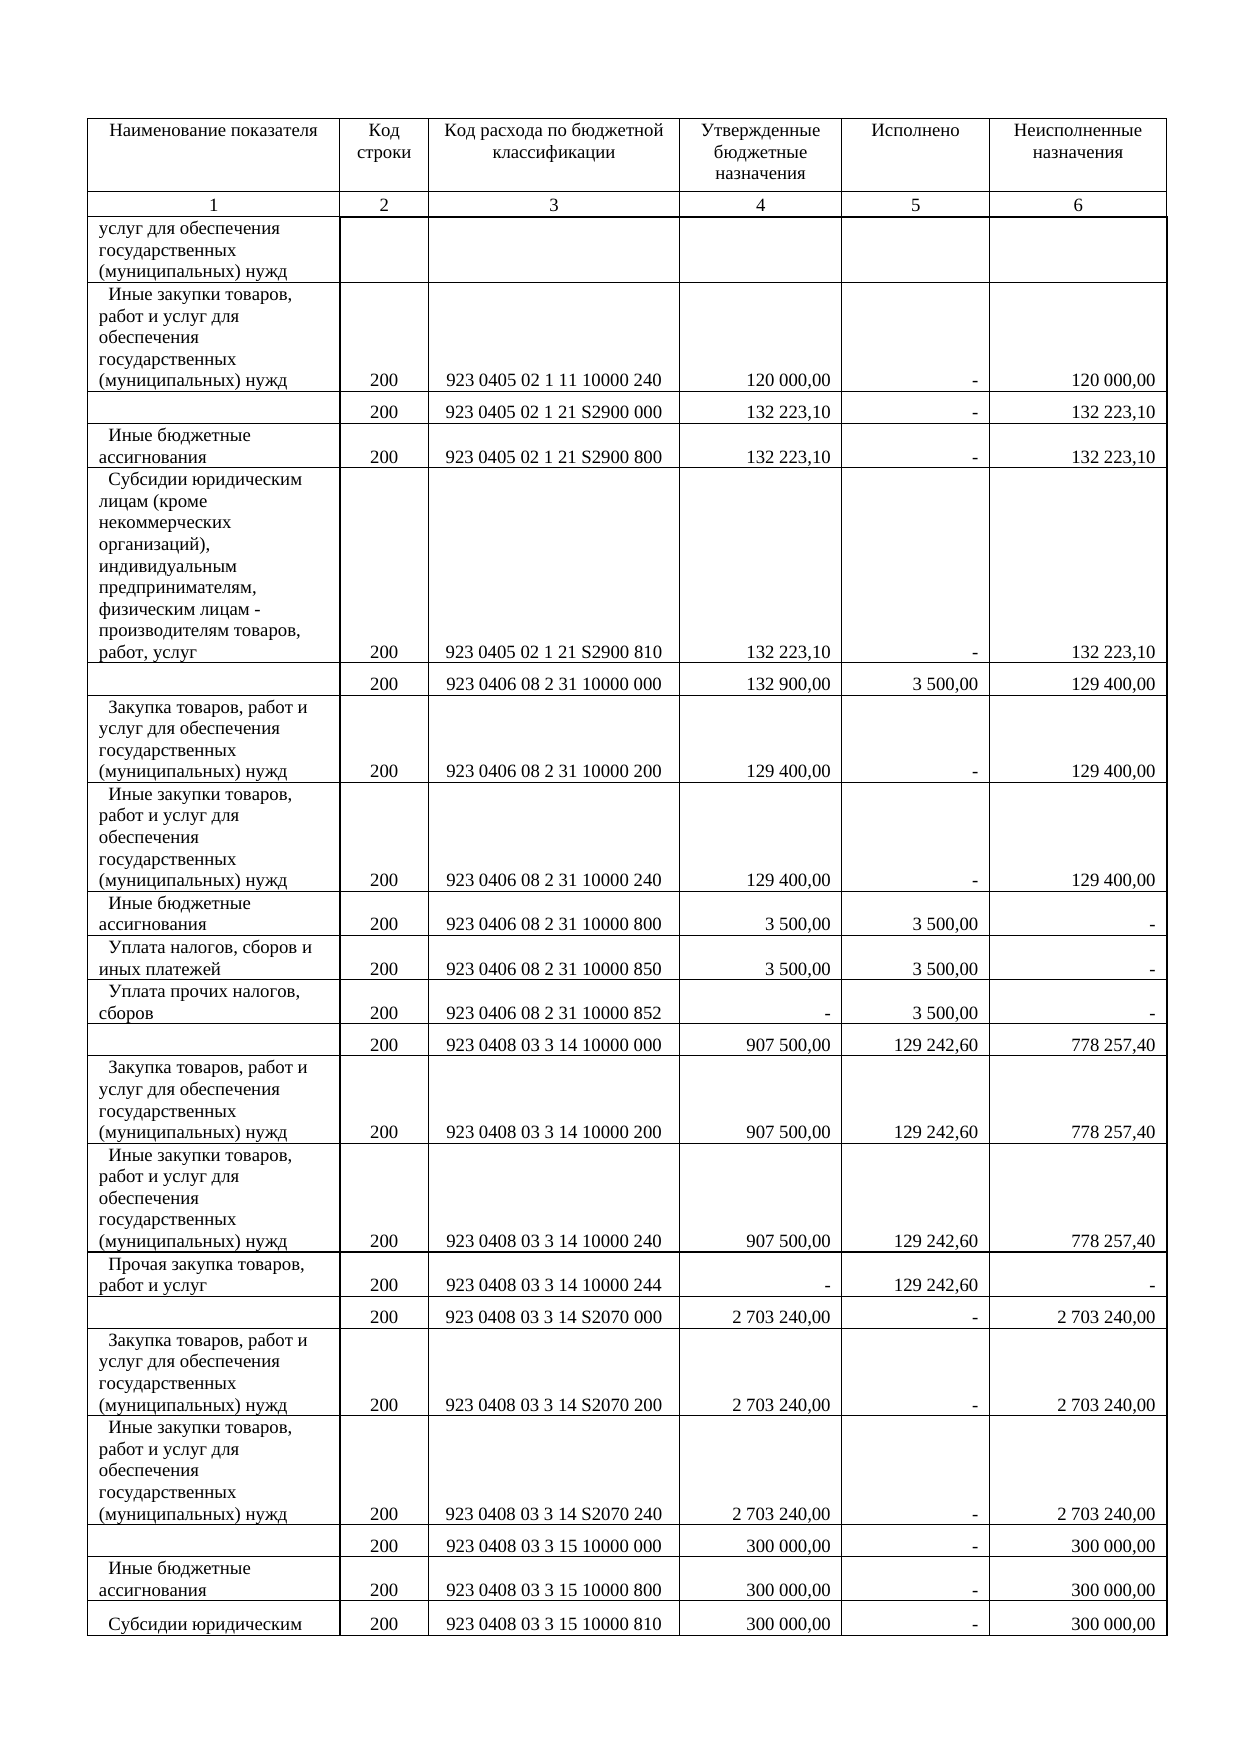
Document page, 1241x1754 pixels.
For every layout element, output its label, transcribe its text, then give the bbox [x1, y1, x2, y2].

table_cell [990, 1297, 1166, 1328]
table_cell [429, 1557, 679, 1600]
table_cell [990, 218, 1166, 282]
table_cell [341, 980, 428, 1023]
table_header Исполнено [842, 119, 989, 191]
table_cell 4 [680, 192, 841, 216]
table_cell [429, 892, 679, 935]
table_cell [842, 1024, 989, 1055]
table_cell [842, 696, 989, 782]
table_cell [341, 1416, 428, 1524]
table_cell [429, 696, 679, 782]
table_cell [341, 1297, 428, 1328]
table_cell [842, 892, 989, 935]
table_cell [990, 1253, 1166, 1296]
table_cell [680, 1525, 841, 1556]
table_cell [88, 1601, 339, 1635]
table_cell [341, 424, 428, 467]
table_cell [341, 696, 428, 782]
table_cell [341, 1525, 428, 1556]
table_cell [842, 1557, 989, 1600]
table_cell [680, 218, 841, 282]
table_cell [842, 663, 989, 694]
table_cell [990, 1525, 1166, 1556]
table_header Неисполненные назначения [990, 119, 1166, 191]
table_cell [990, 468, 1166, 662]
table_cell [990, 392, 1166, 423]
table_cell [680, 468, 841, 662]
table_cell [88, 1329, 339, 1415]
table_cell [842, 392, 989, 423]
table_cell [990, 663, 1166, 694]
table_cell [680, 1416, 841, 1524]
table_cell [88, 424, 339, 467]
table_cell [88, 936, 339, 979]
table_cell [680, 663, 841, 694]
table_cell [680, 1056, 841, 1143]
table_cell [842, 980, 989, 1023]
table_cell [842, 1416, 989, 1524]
table_cell 2 [340, 192, 428, 216]
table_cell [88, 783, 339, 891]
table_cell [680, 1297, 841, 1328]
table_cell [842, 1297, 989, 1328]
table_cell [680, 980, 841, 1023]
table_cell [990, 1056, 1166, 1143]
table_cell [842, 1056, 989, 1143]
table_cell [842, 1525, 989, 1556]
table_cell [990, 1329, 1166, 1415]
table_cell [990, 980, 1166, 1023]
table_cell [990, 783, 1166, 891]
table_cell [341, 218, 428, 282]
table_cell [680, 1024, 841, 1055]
table_header Наименование показателя [88, 119, 339, 191]
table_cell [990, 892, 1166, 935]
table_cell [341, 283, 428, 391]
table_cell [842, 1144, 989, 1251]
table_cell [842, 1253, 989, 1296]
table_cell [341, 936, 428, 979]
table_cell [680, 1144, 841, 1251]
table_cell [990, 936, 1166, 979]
table_cell 1 [88, 192, 339, 216]
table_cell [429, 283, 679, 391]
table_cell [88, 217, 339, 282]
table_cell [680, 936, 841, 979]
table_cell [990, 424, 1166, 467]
table_cell 6 [990, 192, 1166, 216]
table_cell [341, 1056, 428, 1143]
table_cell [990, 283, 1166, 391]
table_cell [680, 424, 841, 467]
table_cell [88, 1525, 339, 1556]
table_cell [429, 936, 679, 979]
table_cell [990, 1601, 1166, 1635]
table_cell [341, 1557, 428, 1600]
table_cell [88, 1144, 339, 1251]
table_header Код строки [340, 119, 428, 191]
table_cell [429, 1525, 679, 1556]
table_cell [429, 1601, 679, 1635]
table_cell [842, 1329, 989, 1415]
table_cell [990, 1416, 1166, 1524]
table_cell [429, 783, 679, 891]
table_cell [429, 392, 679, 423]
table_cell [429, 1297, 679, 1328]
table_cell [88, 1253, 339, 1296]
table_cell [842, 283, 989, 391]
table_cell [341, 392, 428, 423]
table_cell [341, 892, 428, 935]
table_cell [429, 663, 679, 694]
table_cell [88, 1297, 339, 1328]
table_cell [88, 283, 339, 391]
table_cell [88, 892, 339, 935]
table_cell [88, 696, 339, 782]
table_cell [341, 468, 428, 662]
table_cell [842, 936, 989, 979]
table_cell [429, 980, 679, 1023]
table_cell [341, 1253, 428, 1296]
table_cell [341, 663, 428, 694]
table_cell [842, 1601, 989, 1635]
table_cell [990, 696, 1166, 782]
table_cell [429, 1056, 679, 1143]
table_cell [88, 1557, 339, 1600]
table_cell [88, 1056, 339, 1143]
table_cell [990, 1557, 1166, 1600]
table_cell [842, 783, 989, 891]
table_cell 5 [842, 192, 989, 216]
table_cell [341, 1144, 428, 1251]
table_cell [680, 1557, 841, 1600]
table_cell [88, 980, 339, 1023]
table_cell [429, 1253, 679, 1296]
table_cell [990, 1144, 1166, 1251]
table_header Код расхода по бюджетной классификации [429, 119, 679, 191]
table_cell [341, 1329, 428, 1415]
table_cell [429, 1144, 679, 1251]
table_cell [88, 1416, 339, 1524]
table_header Утвержденные бюджетные назначения [680, 119, 841, 191]
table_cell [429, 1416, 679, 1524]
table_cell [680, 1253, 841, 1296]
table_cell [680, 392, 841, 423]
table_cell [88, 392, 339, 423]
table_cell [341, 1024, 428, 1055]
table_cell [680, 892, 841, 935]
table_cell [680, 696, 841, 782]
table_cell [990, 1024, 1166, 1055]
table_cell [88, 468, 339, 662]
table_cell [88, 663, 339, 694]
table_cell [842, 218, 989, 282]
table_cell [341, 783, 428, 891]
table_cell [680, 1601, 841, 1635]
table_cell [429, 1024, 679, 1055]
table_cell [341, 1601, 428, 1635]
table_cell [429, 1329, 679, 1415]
table_cell 3 [429, 192, 679, 216]
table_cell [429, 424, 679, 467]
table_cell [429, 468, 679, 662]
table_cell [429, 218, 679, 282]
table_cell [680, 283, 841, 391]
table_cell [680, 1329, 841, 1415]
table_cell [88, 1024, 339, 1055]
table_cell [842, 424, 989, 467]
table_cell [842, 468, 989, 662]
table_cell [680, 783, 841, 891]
